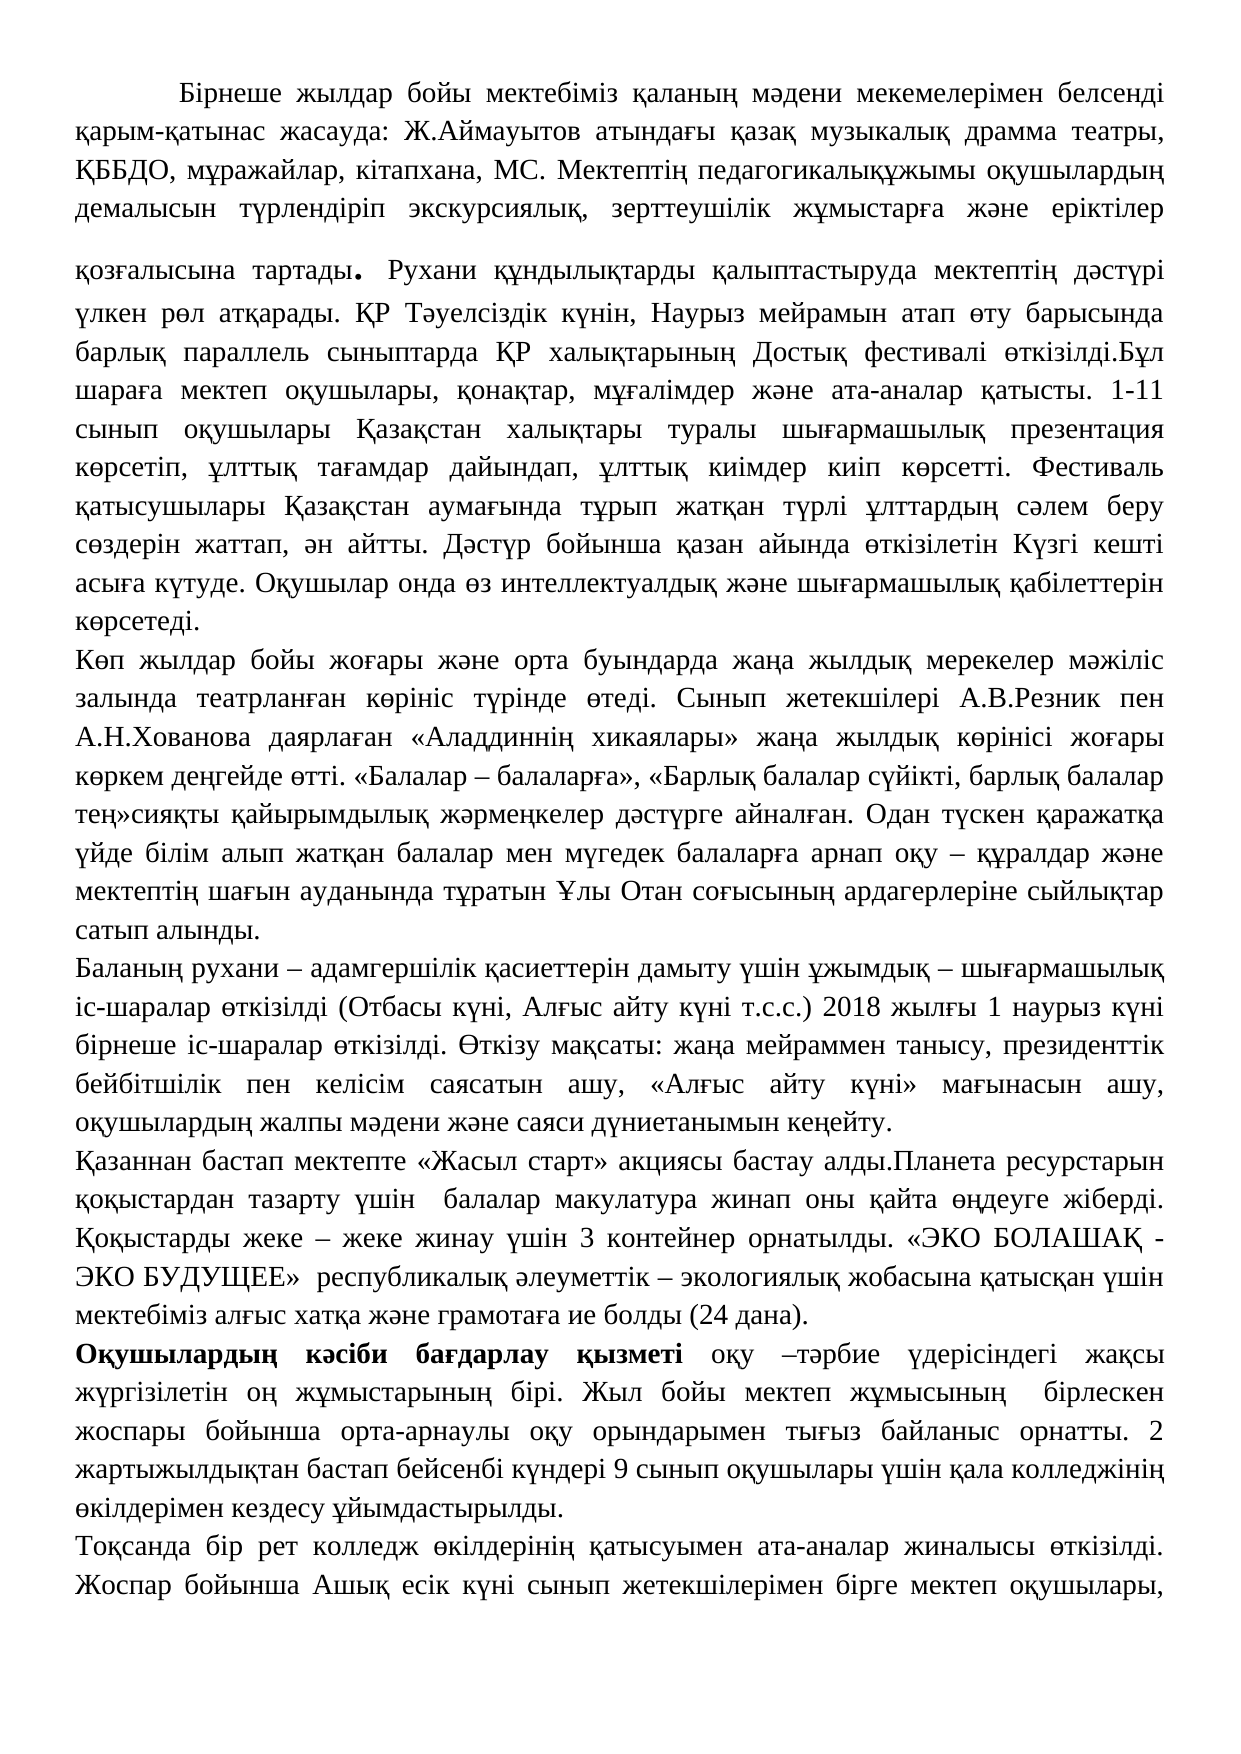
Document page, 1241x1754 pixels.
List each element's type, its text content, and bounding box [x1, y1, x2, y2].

text Баланың рухани – адамгершілік қасиеттерін дамыту үшін ұжымдық – шығармашылық іс-шаралар өткізілді (Отбасы күні, Алғыс айту күні т.с.с.) 2018 жылғы 1 наурыз күні бірнеше іс-шаралар өткізілді. Өткізу мақсаты: жаңа мейраммен танысу, президенттік бейбітшілік пен келісім саясатын ашу, «Алғыс айту күні» мағынасын ашу, оқушылардың жалпы мәдени және саяси дүниетанымын кеңейту. [75, 950, 1165, 1138]
text Қазаннан бастап мектепте «Жасыл старт» акциясы бастау алды.Планета ресурстарын қоқыстардан тазарту үшін балалар макулатура жинап оны қайта өңдеуге жіберді. Қоқыстарды жеке – жеке жинау үшін 3 контейнер орнатылды. «ЭКО БОЛАШАҚ - ЭКО БУДУЩЕЕ» республикалық әлеуметтік – экологиялық жобасына қатысқан үшін мектебіміз алғыс хатқа және грамотаға ие болды (24 дана). [75, 1143, 1165, 1331]
text Көп жылдар бойы жоғары және орта буындарда жаңа жылдық мерекелер мәжіліс залында театрланған көрініс түрінде өтеді. Сынып жетекшілері А.В.Резник пен А.Н.Хованова даярлаған «Аладдиннің хикаялары» жаңа жылдық көрінісі жоғары көркем деңгейде өтті. «Балалар – балаларға», «Барлық балалар сүйікті, барлық балалар тең»сияқты қайырымдылық жәрмеңкелер дәстүрге айналған. Одан түскен қаражатқа үйде білім алып жатқан балалар мен мүгедек балаларға арнап оқу – құралдар және мектептің шағын ауданында тұратын Ұлы Отан соғысының ардагерлеріне сыйлықтар сатып алынды. [75, 642, 1165, 945]
text Бірнеше жылдар бойы мектебіміз қаланың мәдени мекемелерімен белсенді қарым-қатынас жасауда: Ж.Аймауытов атындағы қазақ музыкалық драмма театры, ҚББДО, мұражайлар, кітапхана, МС. Мектептің педагогикалықұжымы оқушылардың демалысын түрлендіріп экскурсиялық, зерттеушілік жұмыстарға және еріктілер қозғалысына тартады. Рухани құндылықтарды қалыптастыруда мектептің дәстүрі үлкен рөл атқарады. ҚР Тәуелсіздік күнін, Наурыз мейрамын атап өту барысында барлық параллель сыныптарда ҚР халықтарының Достық фестивалі өткізілді.Бұл шараға мектеп оқушылары, қонақтар, мұғалімдер және ата-аналар қатысты. 1-11 сынып оқушылары Қазақстан халықтары туралы шығармашылық презентация көрсетіп, ұлттық тағамдар дайындап, ұлттық киімдер киіп көрсетті. Фестиваль қатысушылары Қазақстан аумағында тұрып жатқан түрлі ұлттардың сәлем беру сөздерін жаттап, ән айтты. Дәстүр бойынша қазан айында өткізілетін Күзгі кешті асыға күтуде. Оқушылар онда өз интеллектуалдық және шығармашылық қабілеттерін көрсетеді. [75, 75, 1165, 637]
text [75, 1528, 1165, 1665]
text Оқушылардың кәсіби бағдарлау қызметі оқу –тәрбие үдерісіндегі жақсы жүргізілетін оң жұмыстарының бірі. Жыл бойы мектеп жұмысының бірлескен жоспары бойынша орта-арнаулы оқу орындарымен тығыз байланыс орнатты. 2 жартыжылдықтан бастап бейсенбі күндері 9 сынып оқушылары үшін қала колледжінің өкілдерімен кездесу ұйымдастырылды. [75, 1336, 1165, 1523]
